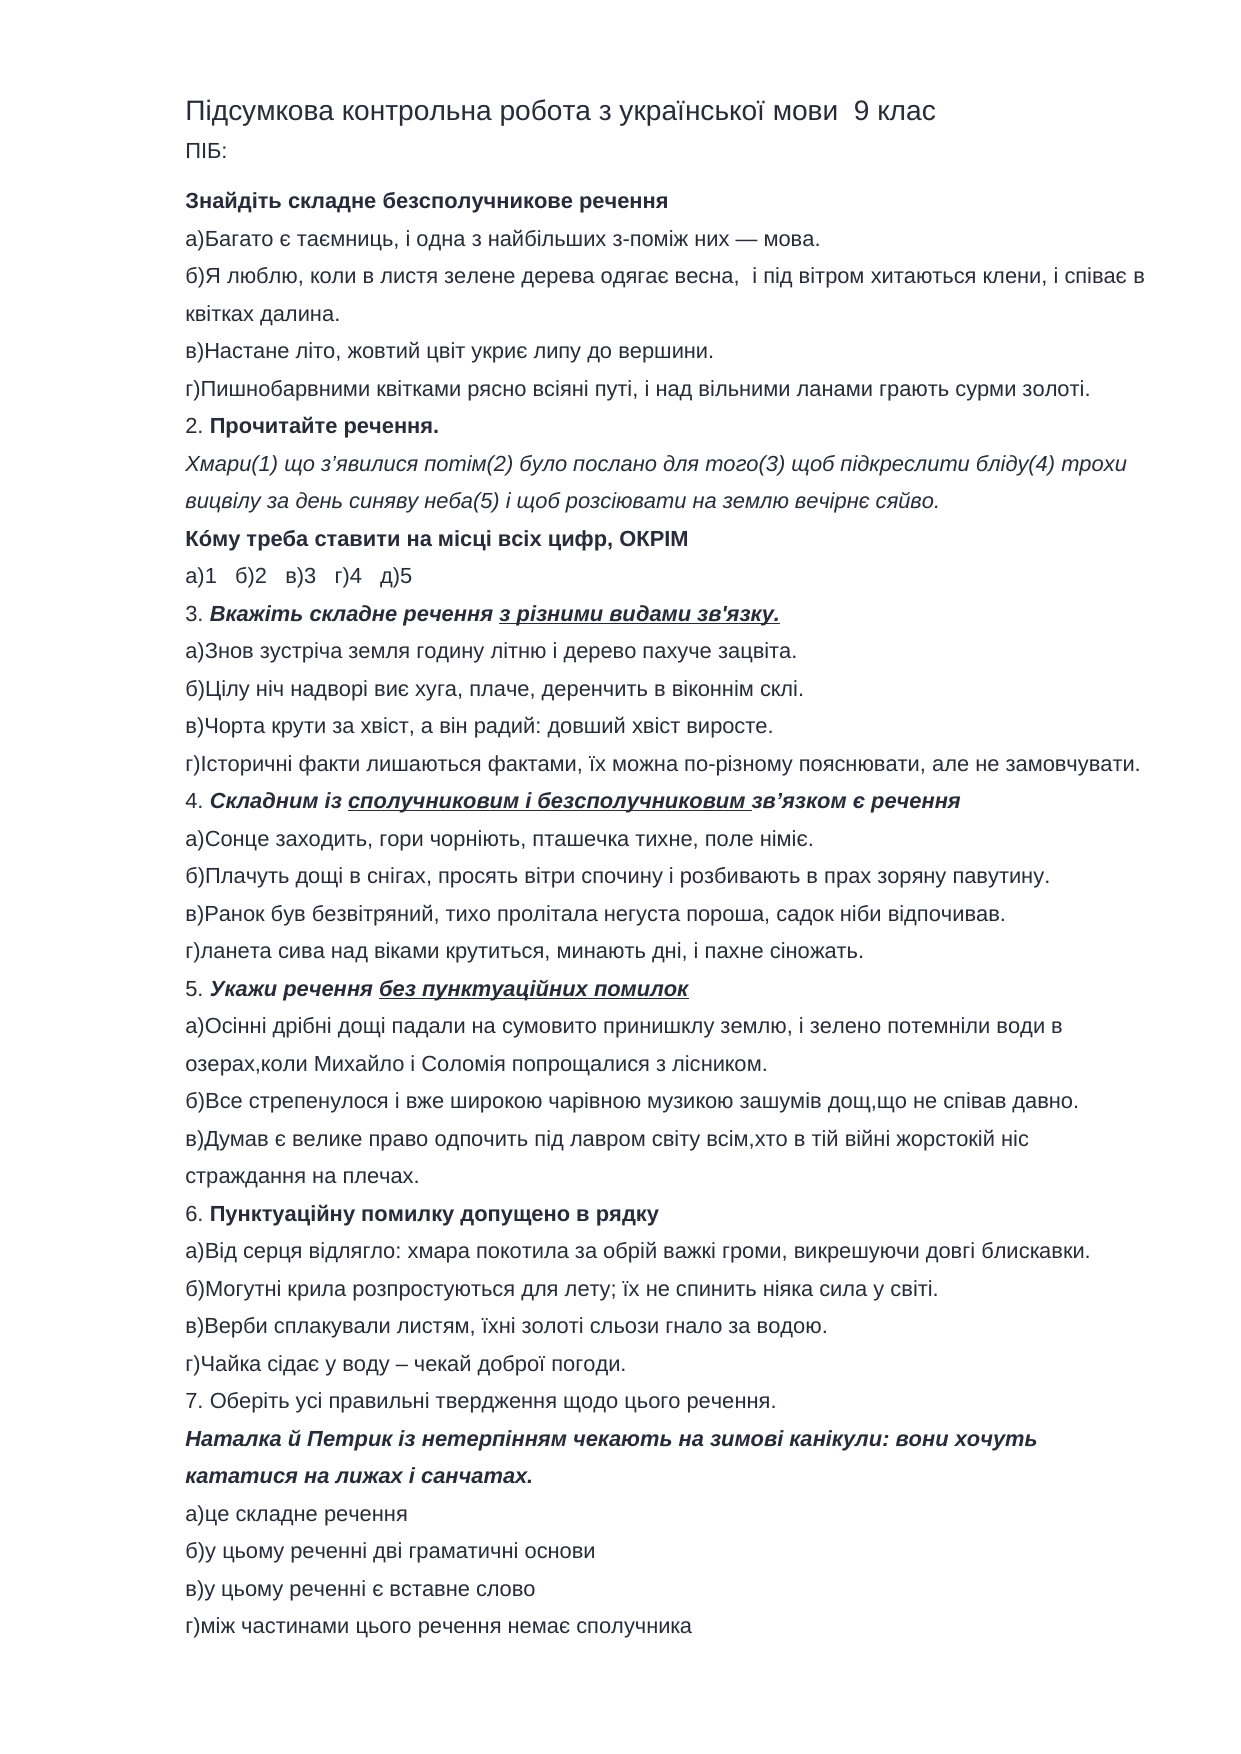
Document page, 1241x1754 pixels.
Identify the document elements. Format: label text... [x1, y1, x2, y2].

text б)Могутні крила розпростуються для лету; їх не спинить ніяка сила у світі. [185, 1263, 1152, 1301]
text 4. Складним із сполучниковим і безсполучниковим зв’язком є речення [185, 776, 1152, 813]
text б)Плачуть дощі в снігах, просять вітри спочину і розбивають в прах зоряну павутину. [185, 851, 1152, 888]
text Знайдіть складне безсполучникове речення [185, 176, 1152, 213]
text Хмари(1) що з’явилися потім(2) було послано для того(3) щоб підкреслити бліду(4) трохи вицвілу за день синяву неба(5) і щоб розсіювати на землю вечірнє сяйво. [185, 438, 1152, 513]
text б)Цілу ніч надворі виє хуга, плаче, деренчить в віконнім склі. [185, 663, 1152, 701]
text в)Думав є велике право одпочить під лавром світу всім,хто в тій війні жорстокій ніс страждання на плечах. [185, 1113, 1152, 1188]
text а)Сонце заходить, гори чорніють, пташечка тихне, поле німіє. [185, 813, 1152, 851]
text в)Верби сплакували листям, їхні золоті сльози гнало за водою. [185, 1301, 1152, 1338]
text г)Пишнобарвними квітками рясно всіяні путі, і над вільними ланами грають сурми золоті. [185, 363, 1152, 401]
text г)Історичні факти лишаються фактами, їх можна по-різному пояснювати, але не замовчувати. [185, 738, 1152, 776]
text 7. Оберіть усі правильні твердження щодо цього речення. [185, 1376, 1152, 1413]
text а)1 б)2 в)3 г)4 д)5 [185, 551, 1152, 588]
text 5. Укажи речення без пунктуаційних помилок [185, 963, 1152, 1001]
text г)Чайка сідає у воду – чекай доброї погоди. [185, 1338, 1152, 1376]
text г)ланета сива над віками крутиться, минають дні, і пахне сіножать. [185, 926, 1152, 963]
text в)Чорта крути за хвіст, а він радий: довший хвіст виросте. [185, 701, 1152, 738]
text в)Ранок був безвітряний, тихо пролітала негуста пороша, садок ніби відпочивав. [185, 888, 1152, 926]
text а)Від серця відлягло: хмара покотила за обрій важкі громи, викрешуючи довгі блискавки. [185, 1226, 1152, 1263]
text 6. Пунктуаційну помилку допущено в рядку [185, 1188, 1152, 1226]
text б)Все стрепенулося і вже широкою чарівною музикою зашумів дощ,що не співав давно. [185, 1076, 1152, 1113]
text а)Осінні дрібні дощі падали на сумовито принишклу землю, і зелено потемніли води в озерах,коли Михайло і Соломія попрощалися з лісником. [185, 1001, 1152, 1076]
text г)між частинами цього речення немає сполучника [185, 1601, 1152, 1638]
text в)Настане літо, жовтий цвіт укриє липу до вершини. [185, 326, 1152, 363]
text а)це складне речення [185, 1488, 1152, 1526]
text б)Я люблю, коли в листя зелене дерева одягає весна, і під вітром хитаються клени, і співає в квітках далина. [185, 251, 1152, 326]
text б)у цьому реченні дві граматичні основи [185, 1526, 1152, 1563]
text Підсумкова контрольна робота з української мови 9 клас [185, 88, 1152, 126]
text ПІБ: [185, 126, 1152, 163]
text а)Знов зустріча земля годину літню і дерево пахуче зацвіта. [185, 626, 1152, 663]
text а)Багато є таємниць, і одна з найбільших з-поміж них — мова. [185, 213, 1152, 251]
text 2. Прочитайте речення. [185, 401, 1152, 438]
text 3. Вкажіть складне речення з різними видами зв'язку. [185, 588, 1152, 626]
text Наталка й Петрик iз нетерпiнням чекають на зимовi канiкули: вони хочуть кататися на лижах i санчатах. [185, 1413, 1152, 1488]
text в)у цьому реченні є вставне слово [185, 1563, 1152, 1601]
text Кóму треба ставити на місці всіх цифр, ОКРІМ [185, 513, 1152, 551]
